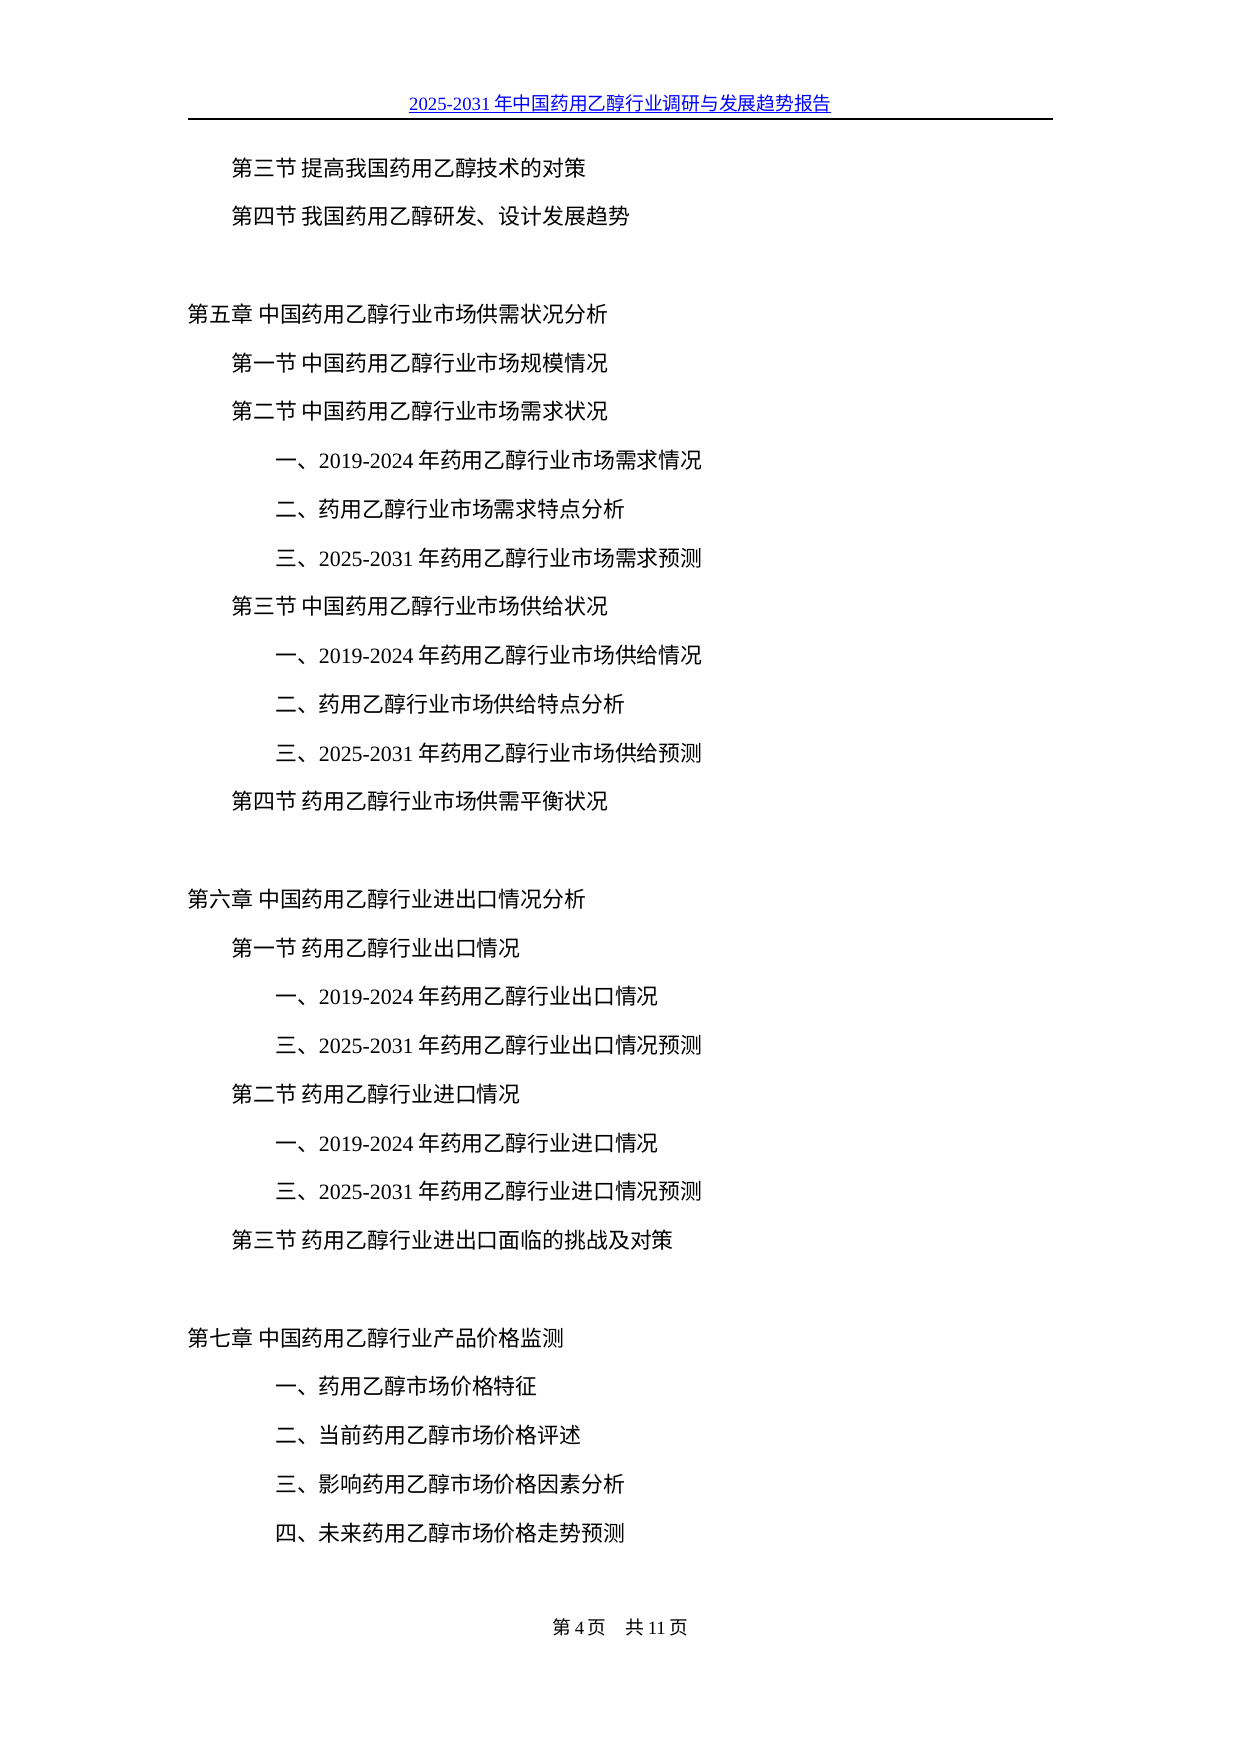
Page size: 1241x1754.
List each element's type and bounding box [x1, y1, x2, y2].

text [187, 150, 1053, 1548]
